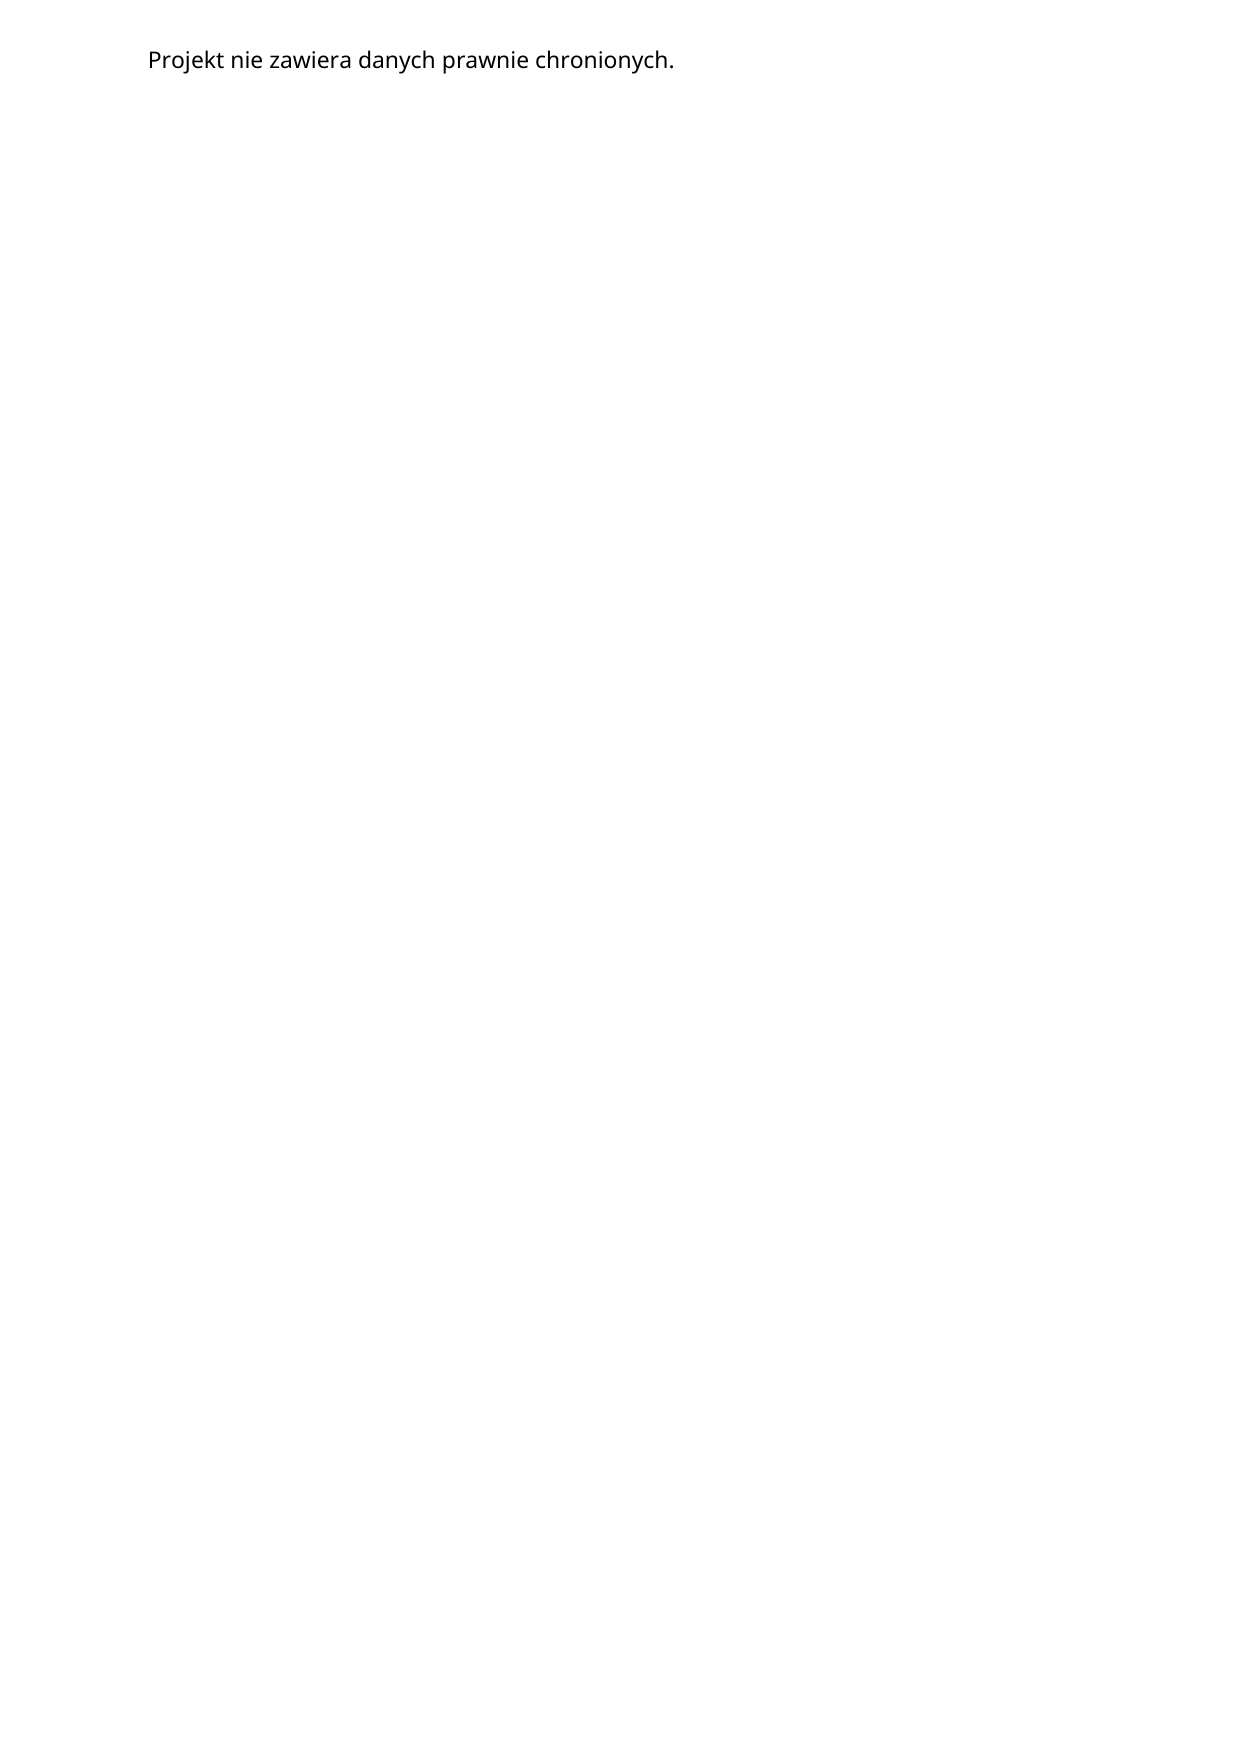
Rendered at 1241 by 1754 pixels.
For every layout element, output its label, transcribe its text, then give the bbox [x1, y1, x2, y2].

text Projekt nie zawiera danych prawnie chronionych. [148, 44, 1093, 76]
